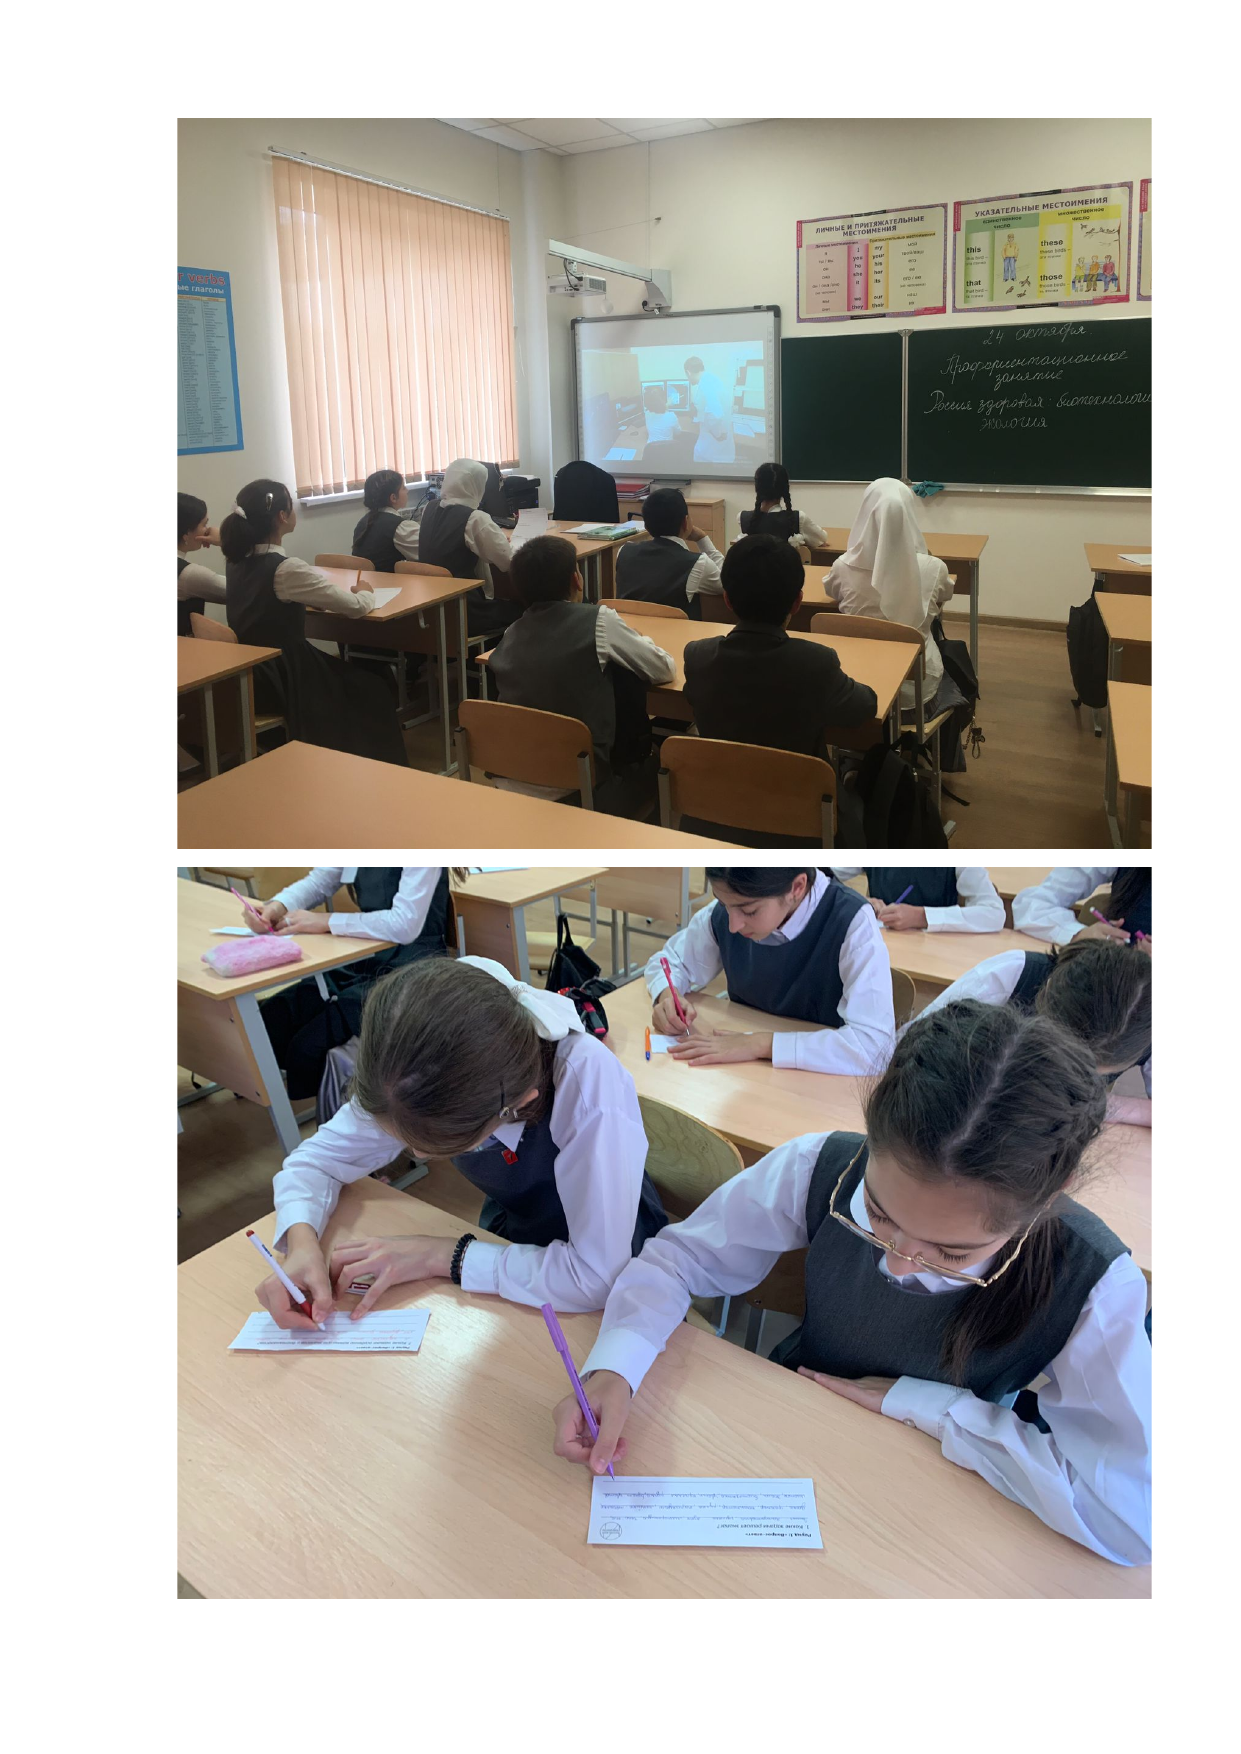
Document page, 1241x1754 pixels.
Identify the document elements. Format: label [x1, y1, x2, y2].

picture [177, 118, 1152, 849]
picture [177, 867, 1152, 1599]
